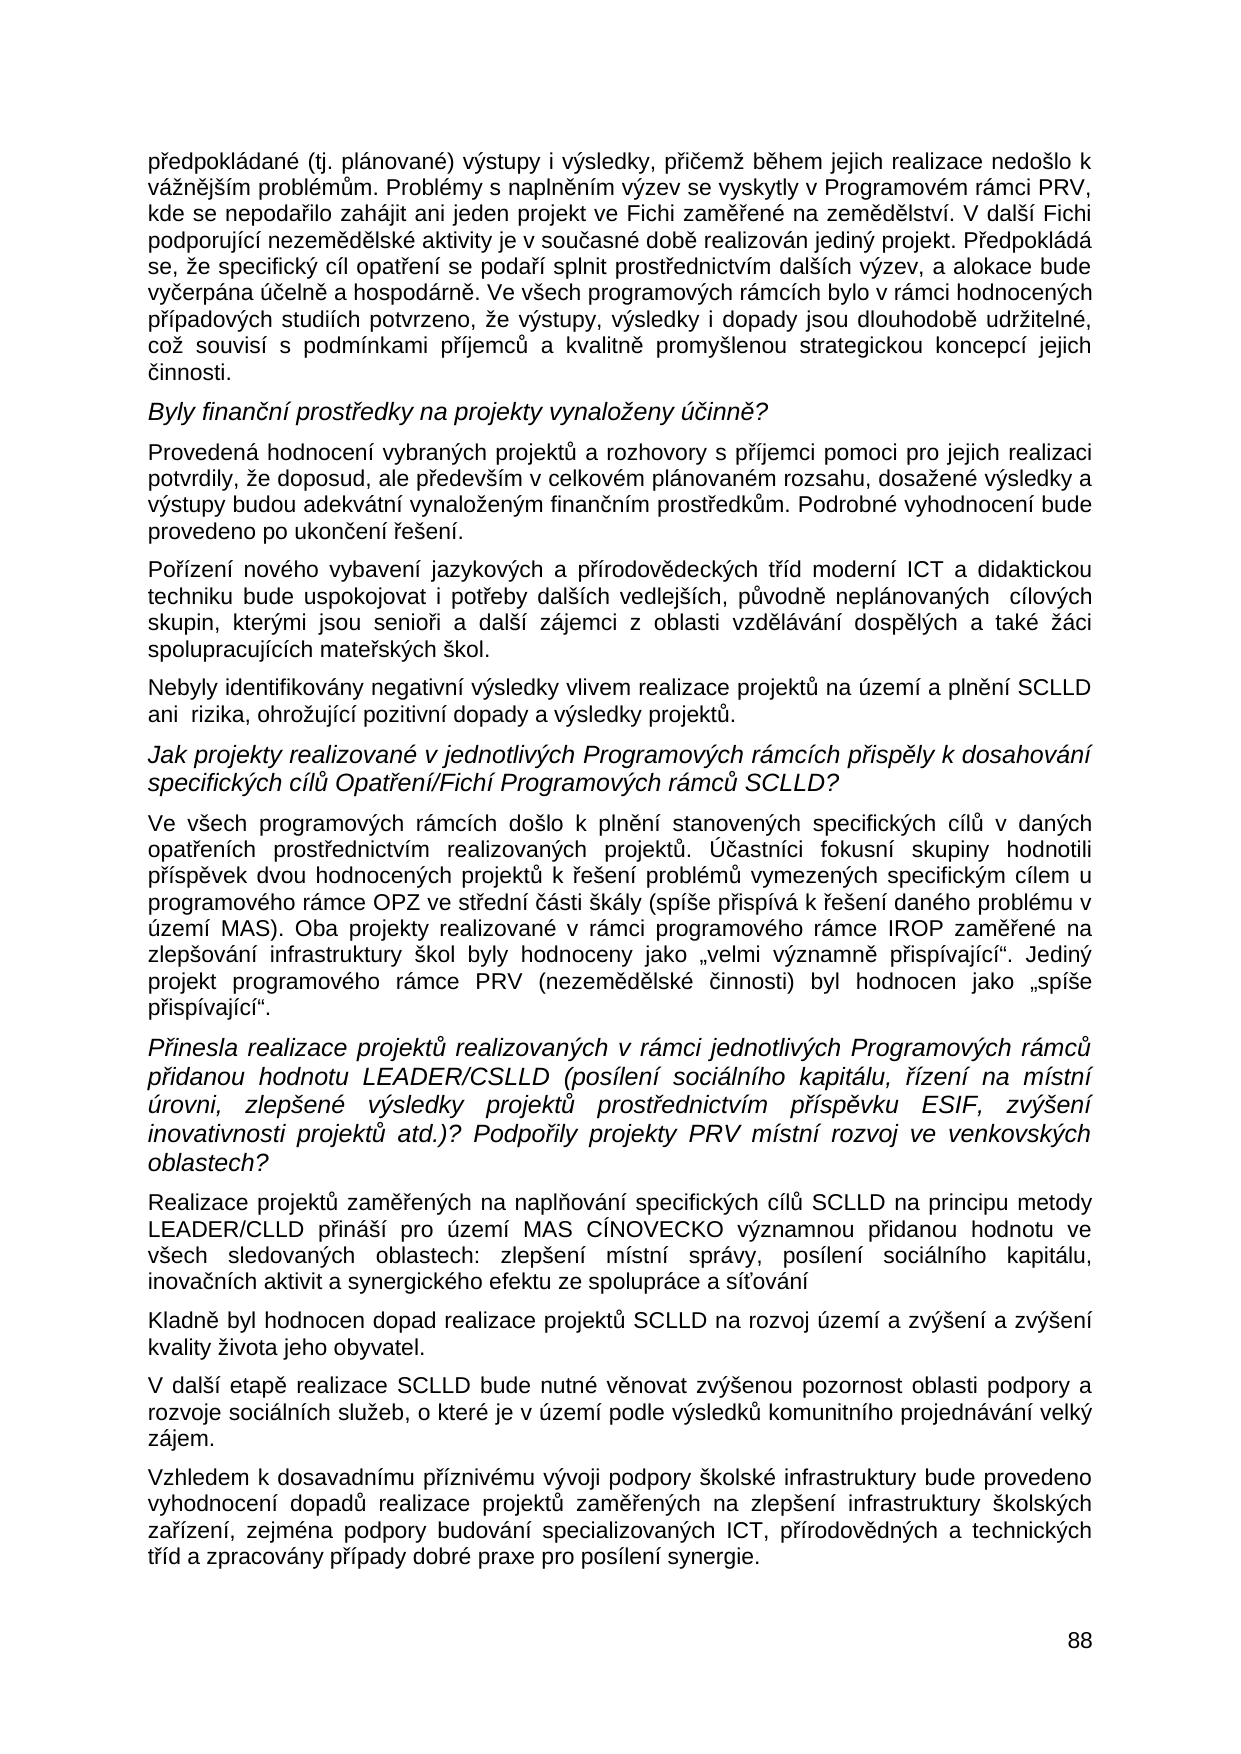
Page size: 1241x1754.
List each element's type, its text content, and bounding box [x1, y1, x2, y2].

text Vzhledem k dosavadnímu příznivému vývoji podpory školské infrastruktury bude provedeno vyhodnocení dopadů realizace projektů zaměřených na zlepšení infrastruktury školských zařízení, zejména podpory budování specializovaných ICT, přírodovědných a technických tříd a zpracovány případy dobré praxe pro posílení synergie. [148, 1464, 1093, 1569]
text Přinesla realizace projektů realizovaných v rámci jednotlivých Programových rámců přidanou hodnotu LEADER/CSLLD (posílení sociálního kapitálu, řízení na místní úrovni, zlepšené výsledky projektů prostřednictvím příspěvku ESIF, zvýšení inovativnosti projektů atd.)? Podpořily projekty PRV místní rozvoj ve venkovských oblastech? [148, 1033, 1093, 1177]
text Ve všech programových rámcích došlo k plnění stanovených specifických cílů v daných opatřeních prostřednictvím realizovaných projektů. Účastníci fokusní skupiny hodnotili příspěvek dvou hodnocených projektů k řešení problémů vymezených specifickým cílem u programového rámce OPZ ve střední části škály (spíše přispívá k řešení daného problému v území MAS). Oba projekty realizované v rámci programového rámce IROP zaměřené na zlepšování infrastruktury škol byly hodnoceny jako „velmi významně přispívající“. Jediný projekt programového rámce PRV (nezemědělské činnosti) byl hodnocen jako „spíše přispívající“. [148, 809, 1093, 1020]
text Nebyly identifikovány negativní výsledky vlivem realizace projektů na území a plnění SCLLD ani rizika, ohrožující pozitivní dopady a výsledky projektů. [148, 674, 1093, 727]
text Realizace projektů zaměřených na naplňování specifických cílů SCLLD na principu metody LEADER/CLLD přináší pro území MAS CÍNOVECKO významnou přidanou hodnotu ve všech sledovaných oblastech: zlepšení místní správy, posílení sociálního kapitálu, inovačních aktivit a synergického efektu ze spolupráce a síťování [148, 1189, 1093, 1294]
text Byly finanční prostředky na projekty vynaloženy účinně? [148, 397, 1093, 426]
text Provedená hodnocení vybraných projektů a rozhovory s příjemci pomoci pro jejich realizaci potvrdily, že doposud, ale především v celkovém plánovaném rozsahu, dosažené výsledky a výstupy budou adekvátní vynaloženým finančním prostředkům. Podrobné vyhodnocení bude provedeno po ukončení řešení. [148, 438, 1093, 544]
text Pořízení nového vybavení jazykových a přírodovědeckých tříd moderní ICT a didaktickou techniku bude uspokojovat i potřeby dalších vedlejších, původně neplánovaných cílových skupin, kterými jsou senioři a další zájemci z oblasti vzdělávání dospělých a také žáci spolupracujících mateřských škol. [148, 556, 1093, 662]
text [148, 148, 1093, 385]
text Kladně byl hodnocen dopad realizace projektů SCLLD na rozvoj území a zvýšení a zvýšení kvality života jeho obyvatel. [148, 1307, 1093, 1360]
text V další etapě realizace SCLLD bude nutné věnovat zvýšenou pozornost oblasti podpory a rozvoje sociálních služeb, o které je v území podle výsledků komunitního projednávání velký zájem. [148, 1372, 1093, 1451]
text Jak projekty realizované v jednotlivých Programových rámcích přispěly k dosahování specifických cílů Opatření/Fichí Programových rámců SCLLD? [148, 739, 1093, 797]
